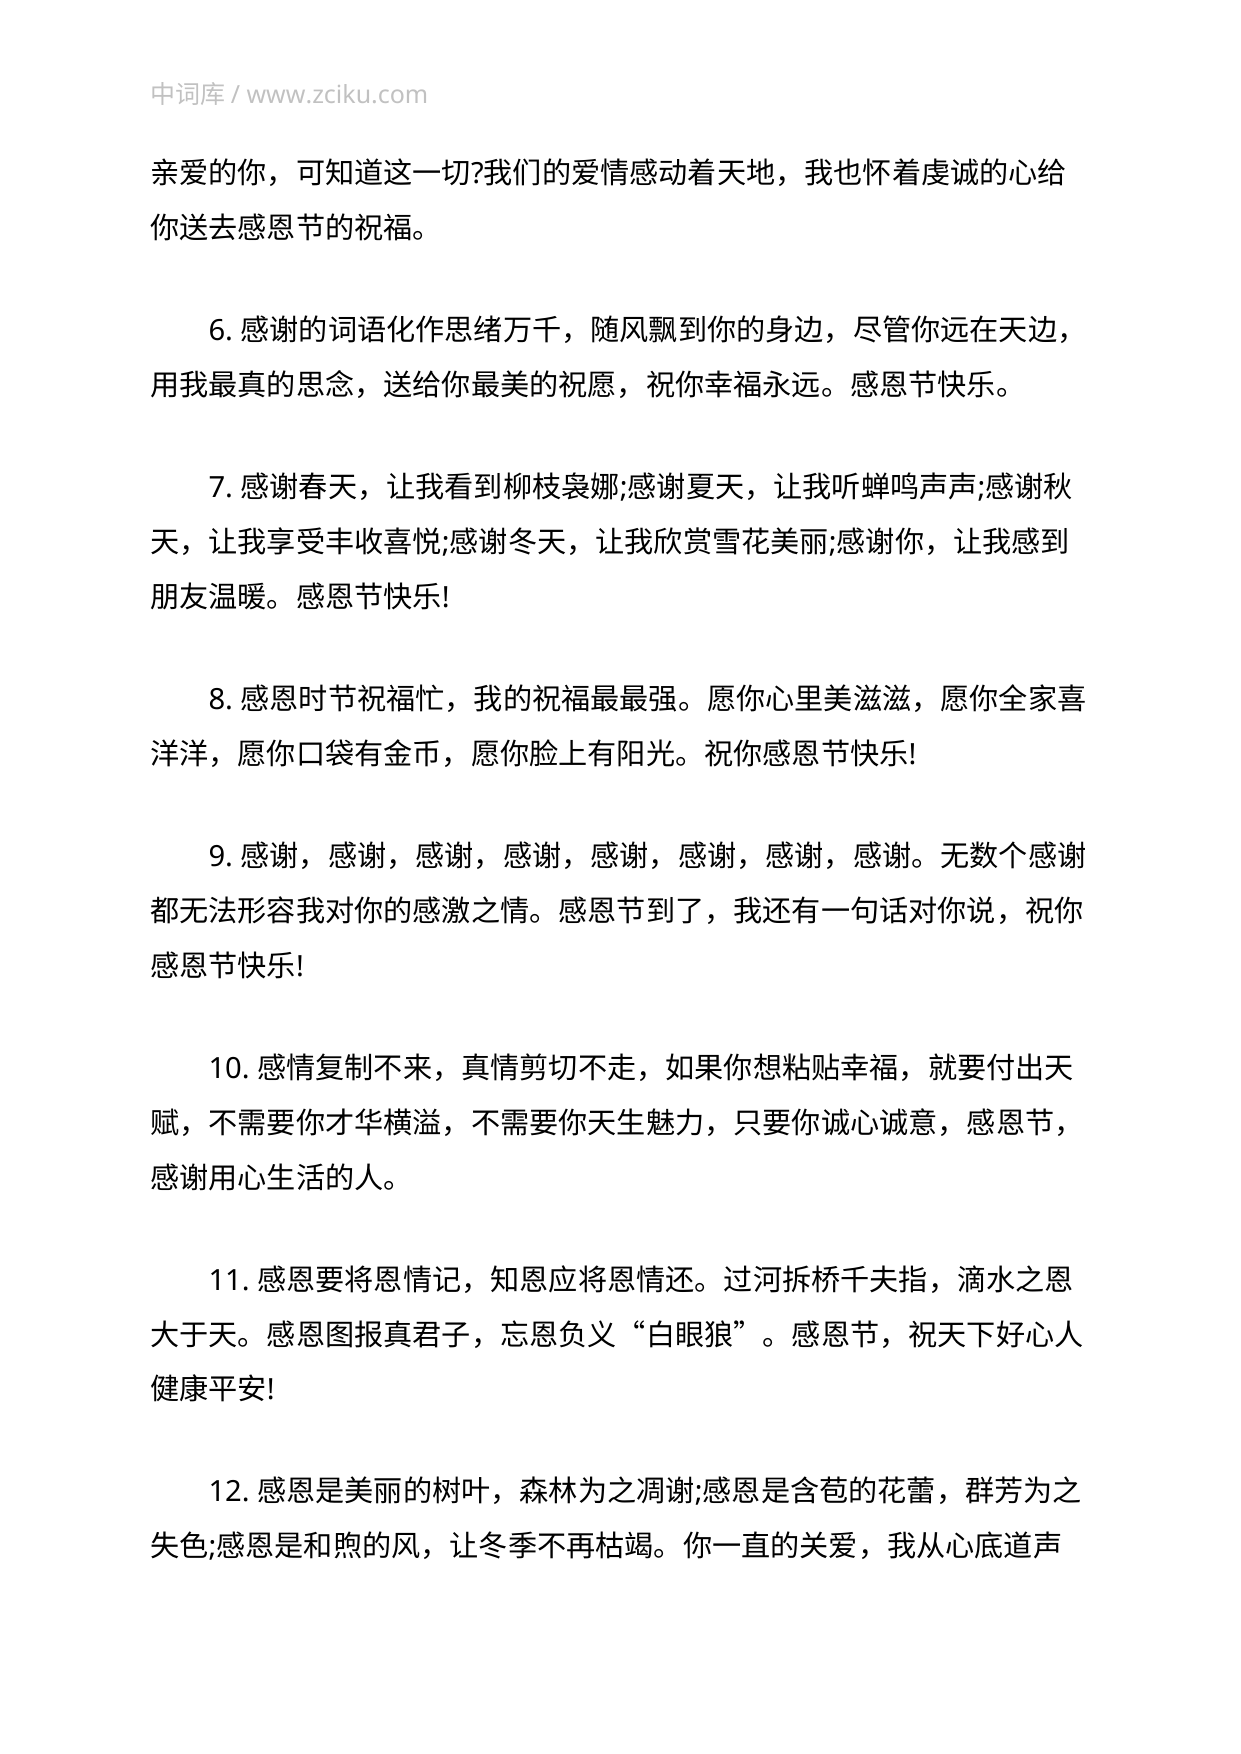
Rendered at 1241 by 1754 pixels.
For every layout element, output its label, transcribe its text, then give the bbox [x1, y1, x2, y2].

text 6. 感谢的词语化作思绪万千，随风飘到你的身边，尽管你远在天边，用我最真的思念，送给你最美的祝愿，祝你幸福永远。感恩节快乐。 [150, 307, 1090, 404]
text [150, 1468, 1090, 1565]
text 10. 感情复制不来，真情剪切不走，如果你想粘贴幸福，就要付出天赋，不需要你才华横溢，不需要你天生魅力，只要你诚心诚意，感恩节，感谢用心生活的人。 [150, 1044, 1090, 1197]
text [150, 150, 1090, 247]
text 8. 感恩时节祝福忙，我的祝福最最强。愿你心里美滋滋，愿你全家喜洋洋，愿你口袋有金币，愿你脸上有阳光。祝你感恩节快乐! [150, 676, 1090, 773]
text 11. 感恩要将恩情记，知恩应将恩情还。过河拆桥千夫指，滴水之恩大于天。感恩图报真君子，忘恩负义“白眼狼”。感恩节，祝天下好心人健康平安! [150, 1256, 1090, 1408]
text 7. 感谢春天，让我看到柳枝袅娜;感谢夏天，让我听蝉鸣声声;感谢秋天，让我享受丰收喜悦;感谢冬天，让我欣赏雪花美丽;感谢你，让我感到朋友温暖。感恩节快乐! [150, 463, 1090, 616]
text 9. 感谢，感谢，感谢，感谢，感谢，感谢，感谢，感谢。无数个感谢都无法形容我对你的感激之情。感恩节到了，我还有一句话对你说，祝你感恩节快乐! [150, 832, 1090, 985]
